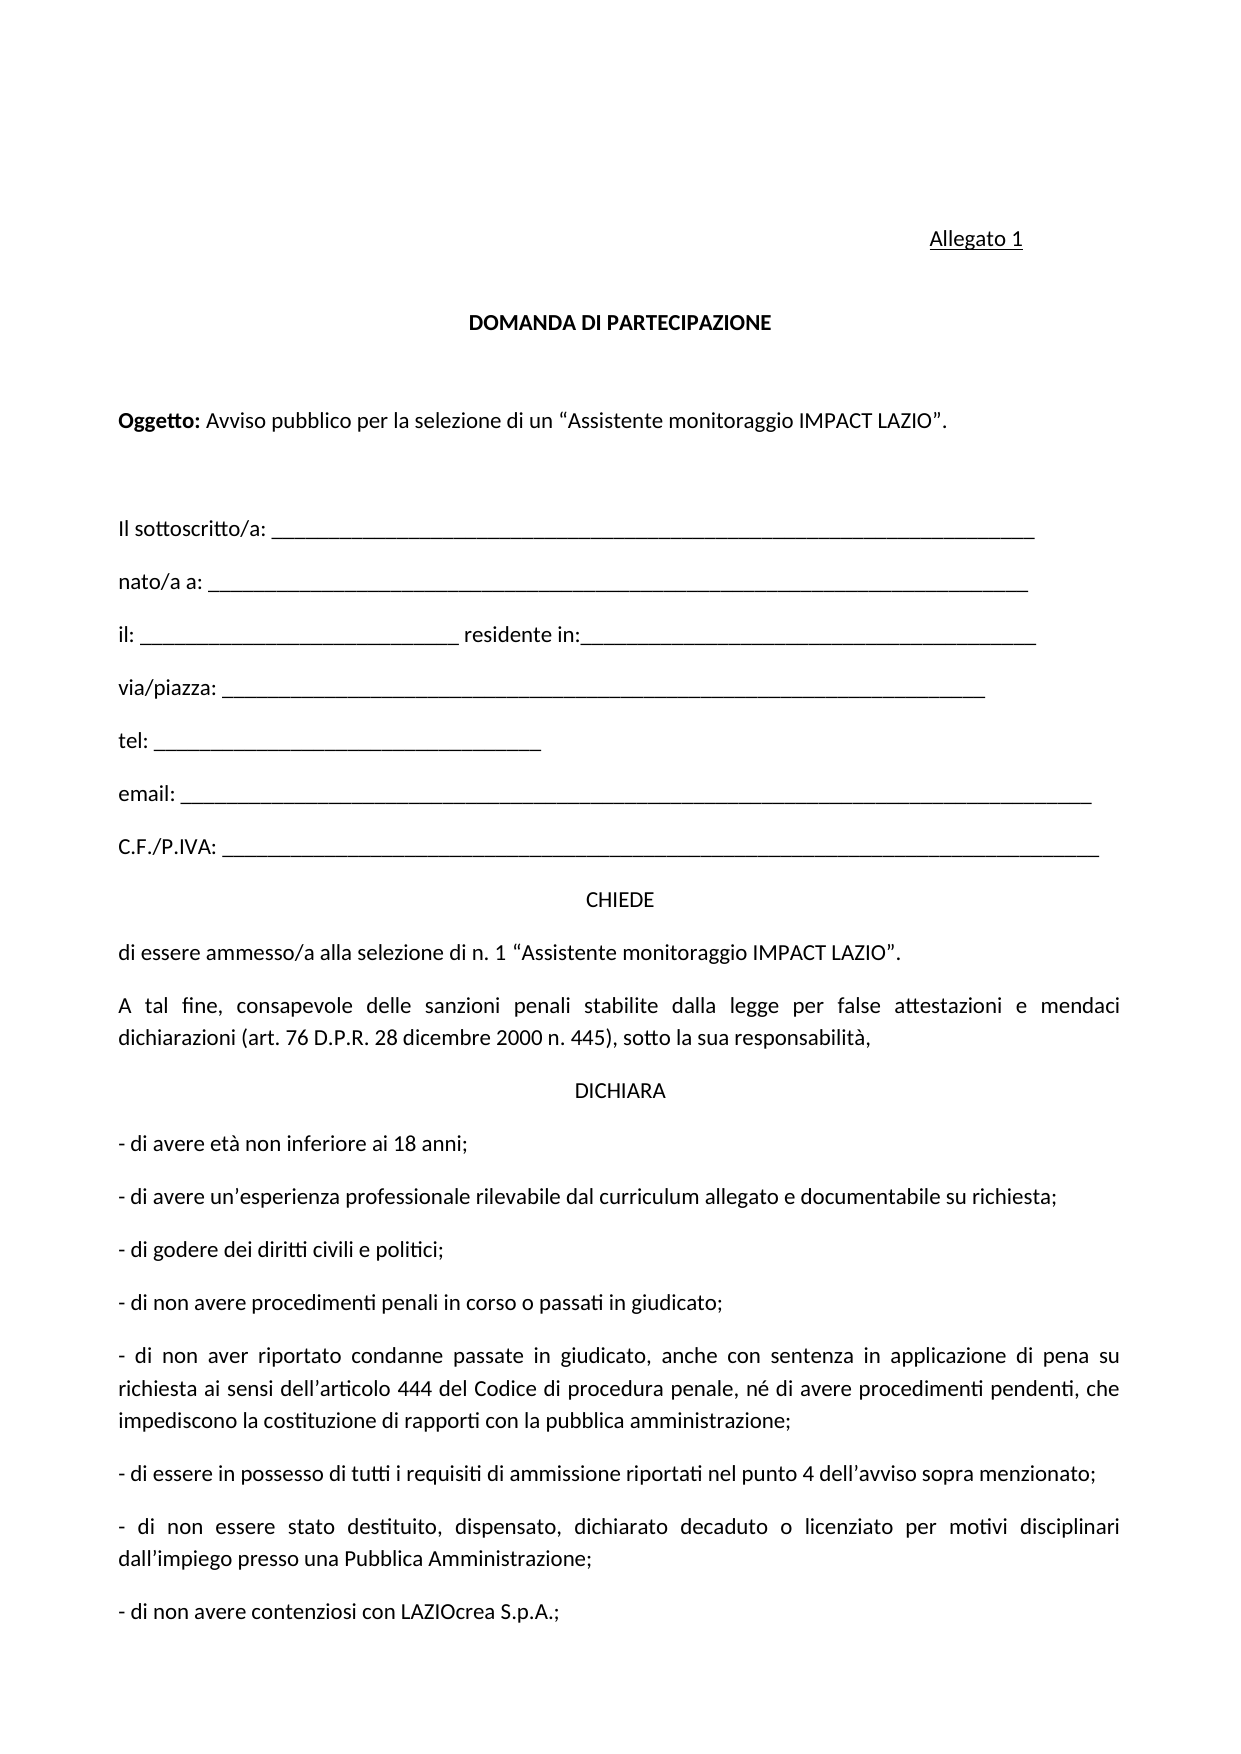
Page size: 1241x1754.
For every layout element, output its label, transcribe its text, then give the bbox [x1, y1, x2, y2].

text di essere ammesso/a alla selezione di n. 1 “Assistente monitoraggio IMPACT LAZIO”. [118, 938, 1122, 966]
text A tal fine, consapevole delle sanzioni penali stabilite dalla legge per false attestazioni e mendaci dichiarazioni (art. 76 D.P.R. 28 dicembre 2000 n. 445), sotto la sua responsabilità, [118, 991, 1122, 1051]
text CHIEDE [118, 885, 1122, 913]
text DICHIARA [118, 1076, 1122, 1104]
text C.F./P.IVA: _____________________________________________________________________________ [118, 832, 1122, 860]
text Allegato 1 [856, 224, 1122, 252]
text email: ________________________________________________________________________________ [118, 779, 1122, 807]
text Oggetto: Avviso pubblico per la selezione di un “Assistente monitoraggio IMPACT LAZIO”. [118, 407, 1122, 434]
text - di essere in possesso di tutti i requisiti di ammissione riportati nel punto 4 dell’avviso sopra menzionato; [118, 1459, 1122, 1487]
text il: ____________________________ residente in:________________________________________ [118, 620, 1122, 648]
text - di non aver riportato condanne passate in giudicato, anche con sentenza in applicazione di pena su richiesta ai sensi dell’articolo 444 del Codice di procedura penale, né di avere procedimenti pendenti, che impediscono la costituzione di rapporti con la pubblica amministrazione; [118, 1342, 1122, 1434]
text - di non avere procedimenti penali in corso o passati in giudicato; [118, 1288, 1122, 1317]
text DOMANDA DI PARTECIPAZIONE [118, 308, 1122, 337]
text tel: __________________________________ [118, 726, 1122, 754]
text - di non avere contenziosi con LAZIOcrea S.p.A.; [118, 1597, 1122, 1625]
text - di non essere stato destituito, dispensato, dichiarato decaduto o licenziato per motivi disciplinari dall’impiego presso una Pubblica Amministrazione; [118, 1512, 1122, 1572]
text - di godere dei diritti civili e politici; [118, 1236, 1122, 1263]
text nato/a a: ________________________________________________________________________ [118, 567, 1122, 595]
text - di avere età non inferiore ai 18 anni; [118, 1129, 1122, 1157]
text via/piazza: ___________________________________________________________________ [118, 673, 1122, 701]
text - di avere un’esperienza professionale rilevabile dal curriculum allegato e documentabile su richiesta; [118, 1182, 1122, 1211]
text Il sottoscritto/a: ___________________________________________________________________ [118, 514, 1122, 542]
